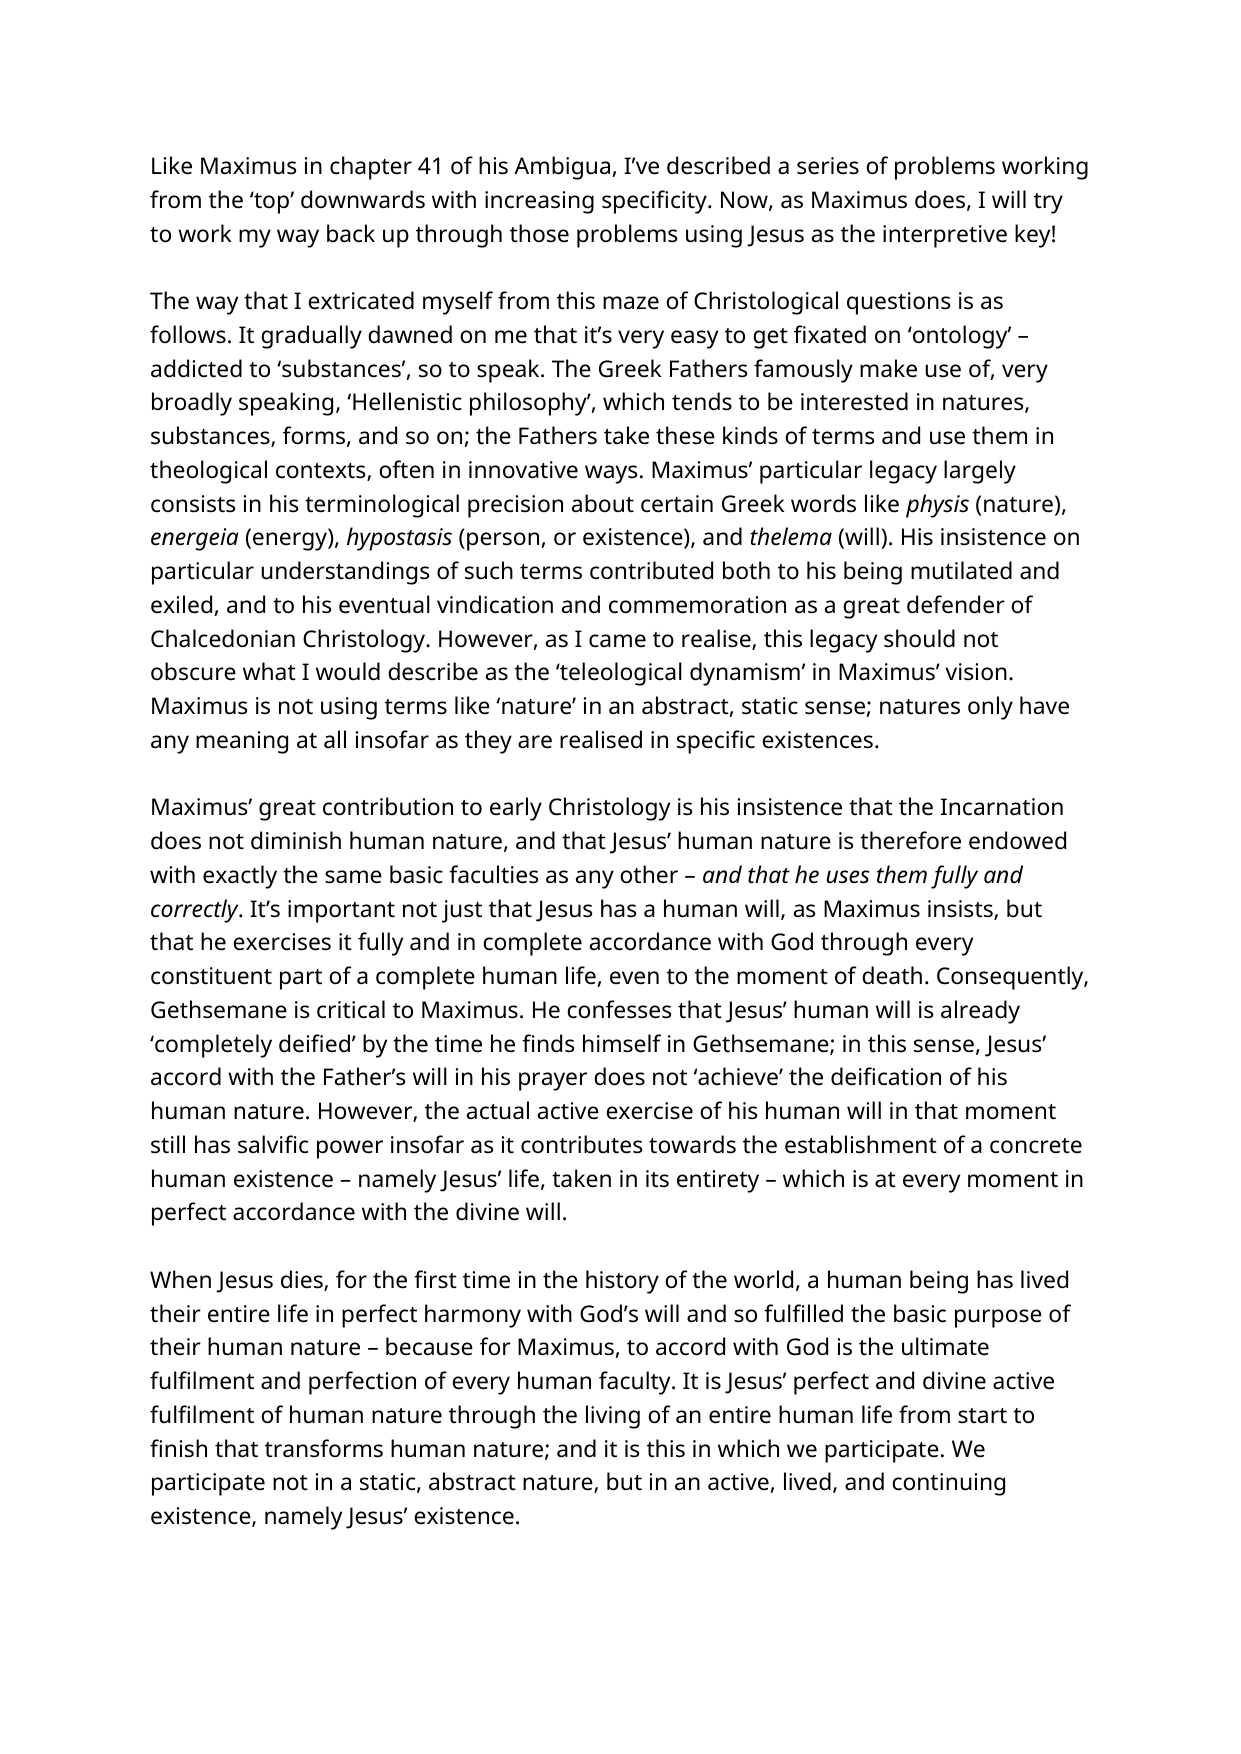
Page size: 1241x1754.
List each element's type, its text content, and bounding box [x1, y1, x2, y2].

text Like Maximus in chapter 41 of his Ambigua, I’ve described a series of problems working from the ‘top’ downwards with increasing specificity. Now, as Maximus does, I will try to work my way back up through those problems using Jesus as the interpretive key! [150, 150, 1090, 249]
text Maximus’ great contribution to early Christology is his insistence that the Incarnation does not diminish human nature, and that Jesus’ human nature is therefore endowed with exactly the same basic faculties as any other – and that he uses them fully and correctly. It’s important not just that Jesus has a human will, as Maximus insists, but that he exercises it fully and in complete accordance with God through every constituent part of a complete human life, even to the moment of death. Consequently, Gethsemane is critical to Maximus. He confesses that Jesus’ human will is already ‘completely deified’ by the time he finds himself in Gethsemane; in this sense, Jesus’ accord with the Father’s will in his prayer does not ‘achieve’ the deification of his human nature. However, the actual active exercise of his human will in that moment still has salvific power insofar as it contributes towards the establishment of a concrete human existence – namely Jesus’ life, taken in its entirety – which is at every moment in perfect accordance with the divine will. [150, 791, 1090, 1227]
text When Jesus dies, for the first time in the history of the world, a human being has lived their entire life in perfect harmony with God’s will and so fulfilled the basic purpose of their human nature – because for Maximus, to accord with God is the ultimate fulfilment and perfection of every human faculty. It is Jesus’ perfect and divine active fulfilment of human nature through the living of an entire human life from start to finish that transforms human nature; and it is this in which we participate. We participate not in a static, abstract nature, but in an active, lived, and continuing existence, namely Jesus’ existence. [150, 1264, 1090, 1531]
text The way that I extricated myself from this maze of Christological questions is as follows. It gradually dawned on me that it’s very easy to get fixated on ‘ontology’ – addicted to ‘substances’, so to speak. The Greek Fathers famously make use of, very broadly speaking, ‘Hellenistic philosophy’, which tends to be interested in natures, substances, forms, and so on; the Fathers take these kinds of terms and use them in theological contexts, often in innovative ways. Maximus’ particular legacy largely consists in his terminological precision about certain Greek words like physis (nature), energeia (energy), hypostasis (person, or existence), and thelema (will). His insistence on particular understandings of such terms contributed both to his being mutilated and exiled, and to his eventual vindication and commemoration as a great defender of Chalcedonian Christology. However, as I came to realise, this legacy should not obscure what I would describe as the ‘teleological dynamism’ in Maximus’ vision. Maximus is not using terms like ‘nature’ in an abstract, static sense; natures only have any meaning at all insofar as they are realised in specific existences. [150, 285, 1090, 755]
